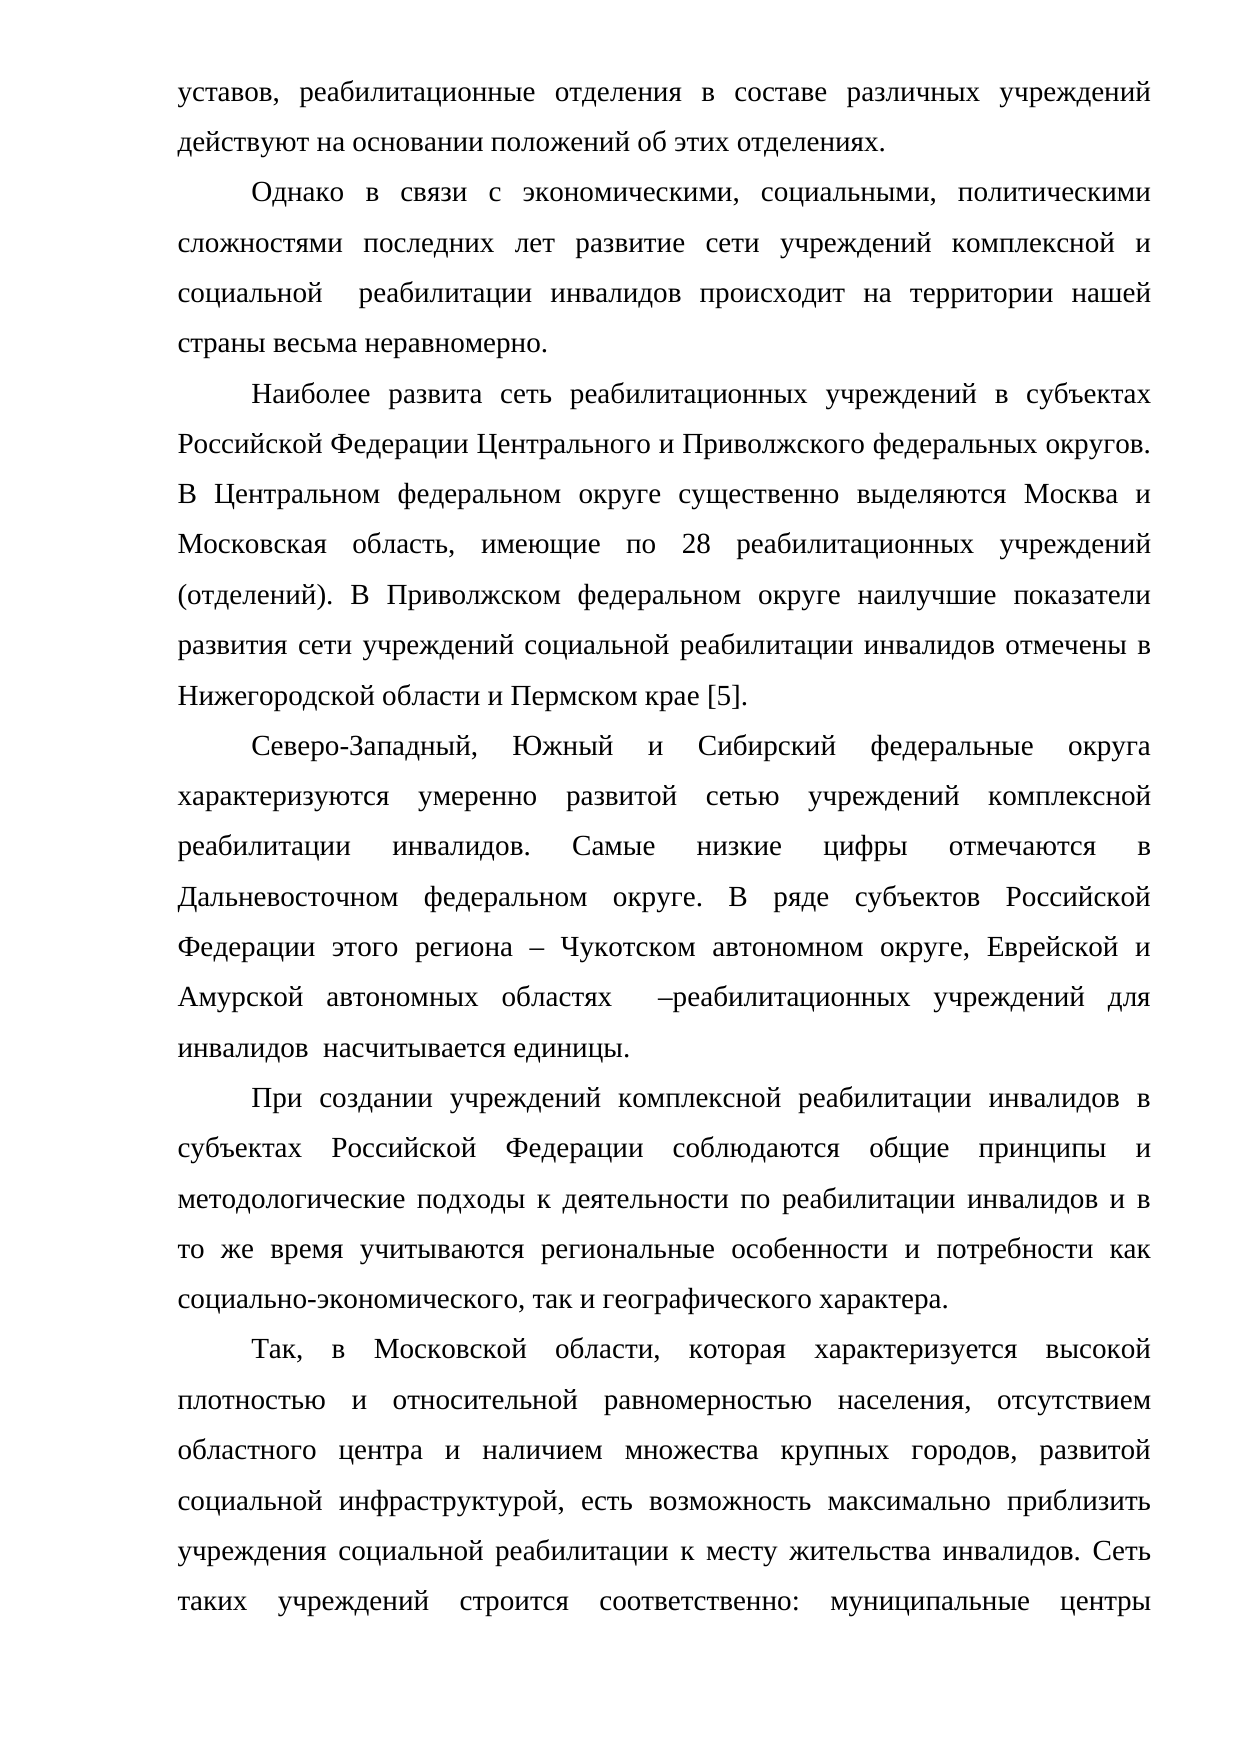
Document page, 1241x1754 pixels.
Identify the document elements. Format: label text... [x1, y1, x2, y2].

text Наиболее развита сеть реабилитационных учреждений в субъектах Российской Федерации Центрального и Приволжского федеральных округов. В Центральном федеральном округе существенно выделяются Москва и Московская область, имеющие по 28 реабилитационных учреждений (отделений). В Приволжском федеральном округе наилучшие показатели развития сети учреждений социальной реабилитации инвалидов отмечены в Нижегородской области и Пермском крае [5]. [177, 376, 1152, 711]
text При создании учреждений комплексной реабилитации инвалидов в субъектах Российской Федерации соблюдаются общие принципы и методологические подходы к деятельности по реабилитации инвалидов и в то же время учитываются региональные особенности и потребности как социально-экономического, так и географического характера. [177, 1080, 1152, 1315]
text Северо-Западный, Южный и Сибирский федеральные округа характеризуются умеренно развитой сетью учреждений комплексной реабилитации инвалидов. Самые низкие цифры отмечаются в Дальневосточном федеральном округе. В ряде субъектов Российской Федерации этого региона – Чукотском автономном округе, Еврейской и Амурской автономных областях –реабилитационных учреждений для инвалидов насчитывается единицы. [177, 728, 1152, 1063]
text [177, 1332, 1152, 1617]
text Однако в связи с экономическими, социальными, политическими сложностями последних лет развитие сети учреждений комплексной и социальной реабилитации инвалидов происходит на территории нашей страны весьма неравномерно. [177, 174, 1152, 359]
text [177, 74, 1152, 158]
